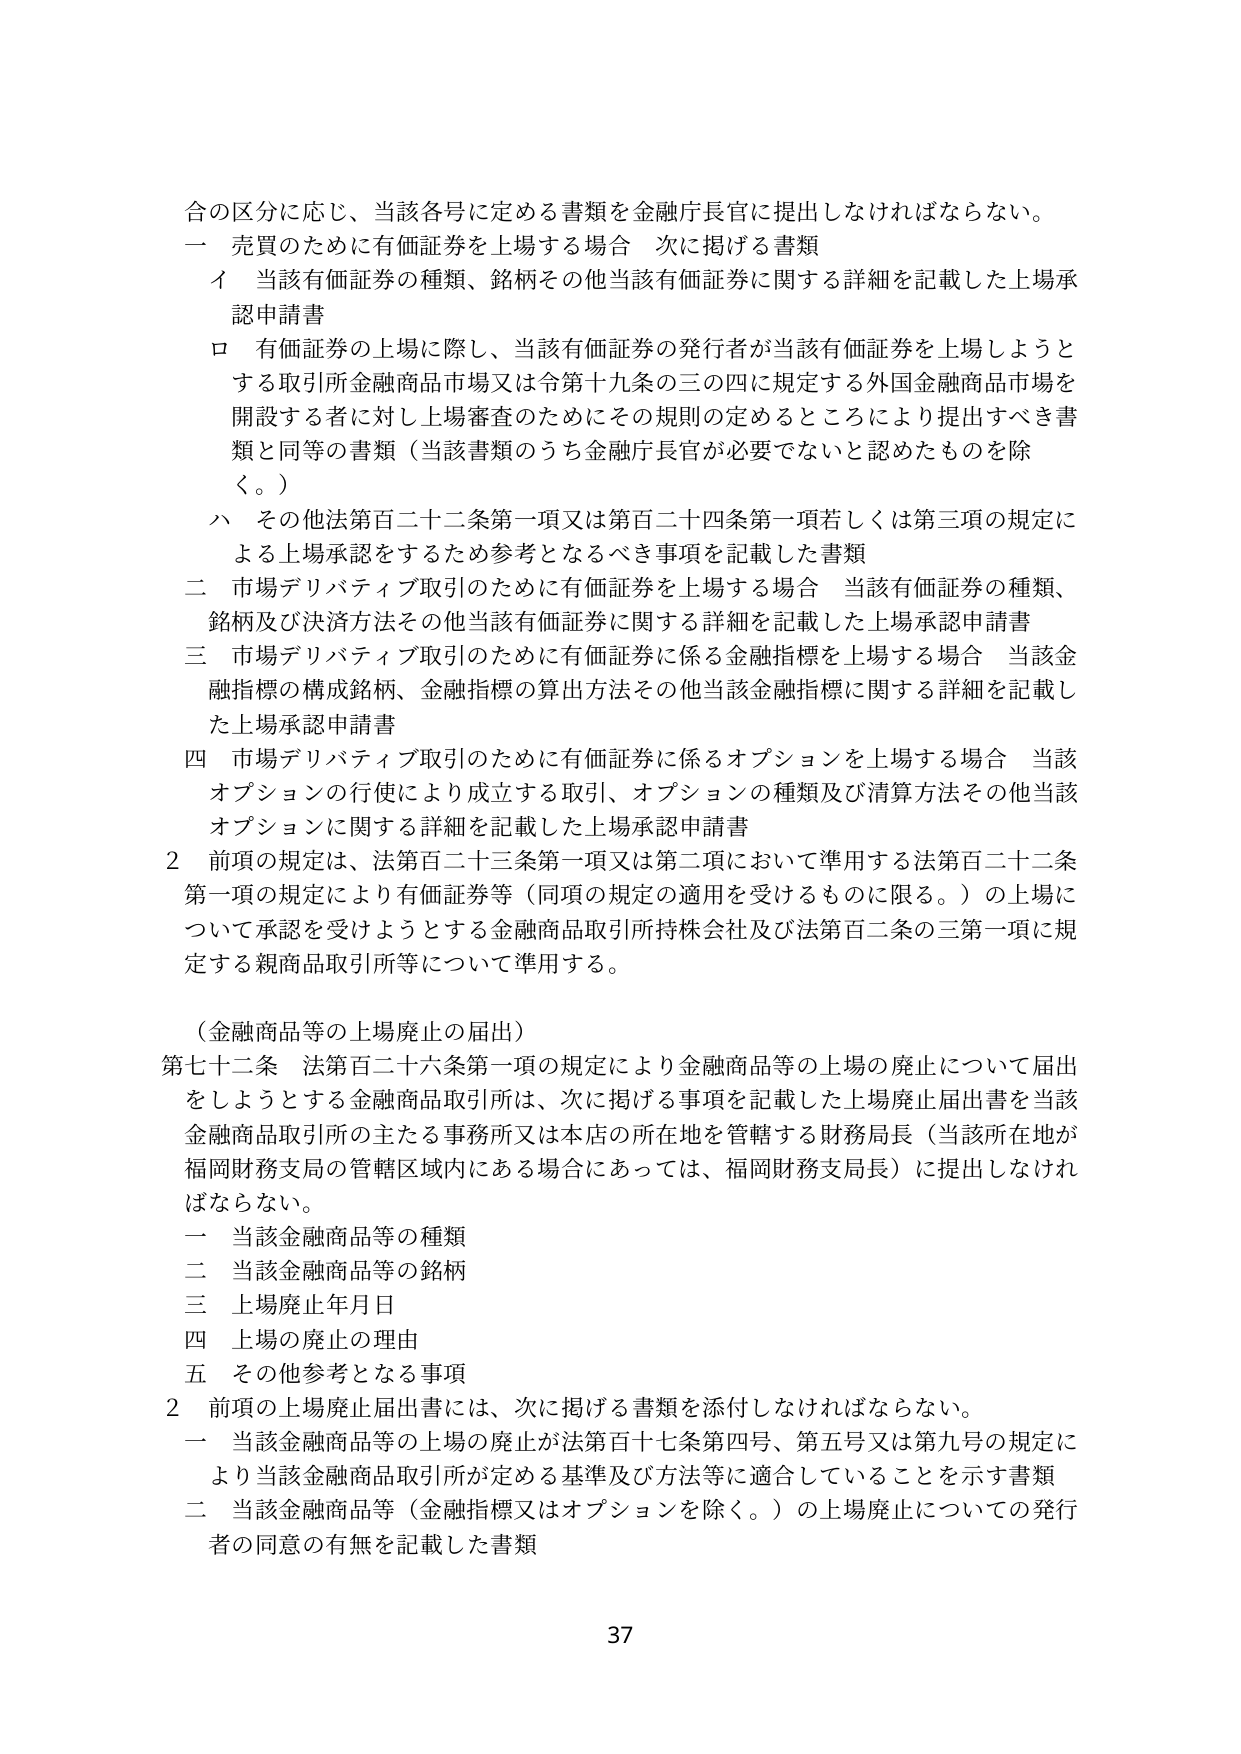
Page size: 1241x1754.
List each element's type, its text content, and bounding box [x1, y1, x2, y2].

text 三 上場廃止年月日 [184, 1287, 1079, 1321]
text 四 市場デリバティブ取引のために有価証券に係るオプションを上場する場合 当該オプションの行使により成立する取引、オプションの種類及び清算方法その他当該オプションに関する詳細を記載した上場承認申請書 [184, 740, 1079, 843]
text 四 上場の廃止の理由 [184, 1321, 1079, 1355]
text 一 当該金融商品等の種類 [184, 1219, 1079, 1253]
text 三 市場デリバティブ取引のために有価証券に係る金融指標を上場する場合 当該金融指標の構成銘柄、金融指標の算出方法その他当該金融指標に関する詳細を記載した上場承認申請書 [184, 638, 1079, 740]
text （金融商品等の上場廃止の届出） [184, 1014, 1079, 1048]
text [161, 194, 1079, 228]
text 二 当該金融商品等（金融指標又はオプションを除く。）の上場廃止についての発行者の同意の有無を記載した書類 [184, 1492, 1079, 1560]
text イ 当該有価証券の種類、銘柄その他当該有価証券に関する詳細を記載した上場承認申請書 [207, 262, 1079, 330]
text ２ 前項の上場廃止届出書には、次に掲げる書類を添付しなければならない。 [161, 1389, 1079, 1424]
text 二 市場デリバティブ取引のために有価証券を上場する場合 当該有価証券の種類、銘柄及び決済方法その他当該有価証券に関する詳細を記載した上場承認申請書 [184, 569, 1079, 638]
text ロ 有価証券の上場に際し、当該有価証券の発行者が当該有価証券を上場しようとする取引所金融商品市場又は令第十九条の三の四に規定する外国金融商品市場を開設する者に対し上場審査のためにその規則の定めるところにより提出すべき書類と同等の書類（当該書類のうち金融庁長官が必要でないと認めたものを除く。） [207, 330, 1079, 501]
text 一 当該金融商品等の上場の廃止が法第百十七条第四号、第五号又は第九号の規定により当該金融商品取引所が定める基準及び方法等に適合していることを示す書類 [184, 1424, 1079, 1492]
text 五 その他参考となる事項 [184, 1355, 1079, 1389]
text ２ 前項の規定は、法第百二十三条第一項又は第二項において準用する法第百二十二条第一項の規定により有価証券等（同項の規定の適用を受けるものに限る。）の上場について承認を受けようとする金融商品取引所持株会社及び法第百二条の三第一項に規定する親商品取引所等について準用する。 [161, 843, 1079, 979]
text 二 当該金融商品等の銘柄 [184, 1253, 1079, 1287]
text 一 売買のために有価証券を上場する場合 次に掲げる書類 [184, 228, 1079, 262]
text 第七十二条 法第百二十六条第一項の規定により金融商品等の上場の廃止について届出をしようとする金融商品取引所は、次に掲げる事項を記載した上場廃止届出書を当該金融商品取引所の主たる事務所又は本店の所在地を管轄する財務局長（当該所在地が福岡財務支局の管轄区域内にある場合にあっては、福岡財務支局長）に提出しなければならない。 [161, 1048, 1079, 1219]
text ハ その他法第百二十二条第一項又は第百二十四条第一項若しくは第三項の規定による上場承認をするため参考となるべき事項を記載した書類 [207, 501, 1079, 569]
